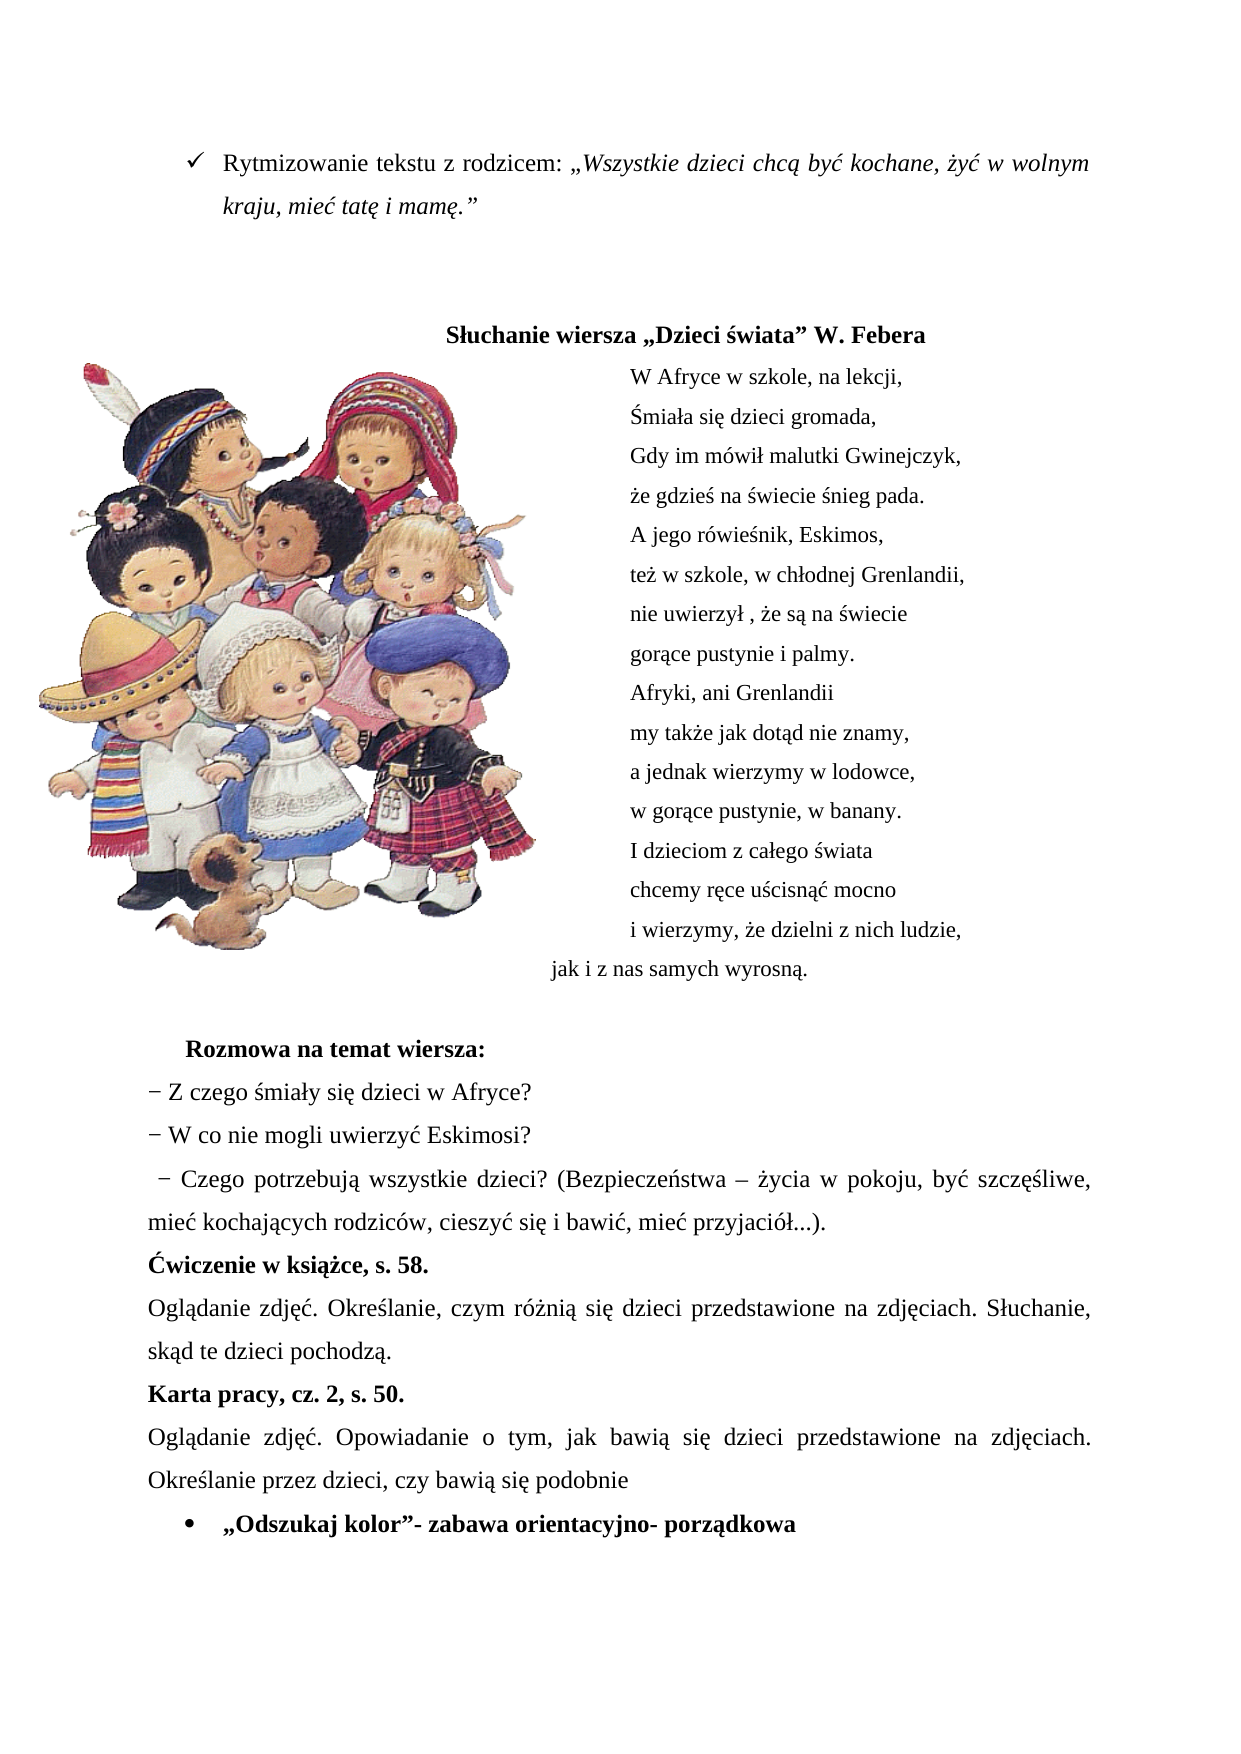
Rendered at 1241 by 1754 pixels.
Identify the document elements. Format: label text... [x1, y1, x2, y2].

text jak i z nas samych wyrosną. [185, 955, 1093, 982]
list Słuchanie wiersza „Dzieci świata” W. Febera [223, 320, 1093, 349]
text Ćwiczenie w książce, s. 58. [148, 1250, 1093, 1279]
list chcemy ręce uścisnąć mocno [536, 876, 1093, 903]
list w gorące pustynie, w banany. [536, 797, 1093, 824]
list my także jak dotąd nie znamy, [536, 718, 1093, 745]
text − W co nie mogli uwierzyć Eskimosi? [148, 1121, 1093, 1149]
list Rytmizowanie tekstu z rodzicem: „Wszystkie dzieci chcą być kochane, żyć w wolnym kraju, mieć tatę i mamę.” [185, 148, 1093, 219]
list a jednak wierzymy w lodowce, [536, 758, 1093, 784]
list Gdy im mówił malutki Gwinejczyk, [536, 442, 1093, 468]
list Śmiała się dzieci gromada, [536, 403, 1093, 429]
text Oglądanie zdjęć. Określanie, czym różnią się dzieci przedstawione na zdjęciach. Słuchanie, skąd te dzieci pochodzą. [148, 1293, 1093, 1365]
list „Odszukaj kolor”- zabawa orientacyjno- porządkowa [185, 1509, 1093, 1537]
list I dzieciom z całego świata [536, 837, 1093, 863]
text Karta pracy, cz. 2, s. 50. [148, 1379, 1093, 1408]
list też w szkole, w chłodnej Grenlandii, [536, 561, 1093, 587]
text Rozmowa na temat wiersza: [185, 1034, 1093, 1063]
text − Czego potrzebują wszystkie dzieci? (Bezpieczeństwa – życia w pokoju, być szczęśliwe, mieć kochających rodziców, cieszyć się i bawić, mieć przyjaciół...). [148, 1164, 1093, 1236]
list że gdzieś na świecie śnieg pada. [536, 482, 1093, 508]
list W Afryce w szkole, na lekcji, [536, 363, 1093, 389]
text Oglądanie zdjęć. Opowiadanie o tym, jak bawią się dzieci przedstawione na zdjęciach. Określanie przez dzieci, czy bawią się podobnie [148, 1422, 1093, 1494]
list i wierzymy, że dzielni z nich ludzie, [536, 916, 1093, 942]
list Afryki, ani Grenlandii [536, 679, 1093, 705]
text − Z czego śmiały się dzieci w Afryce? [148, 1077, 1093, 1106]
picture [39, 363, 536, 950]
list gorące pustynie i palmy. [536, 639, 1093, 666]
list nie uwierzył , że są na świecie [536, 600, 1093, 626]
list A jego rówieśnik, Eskimos, [536, 521, 1093, 547]
